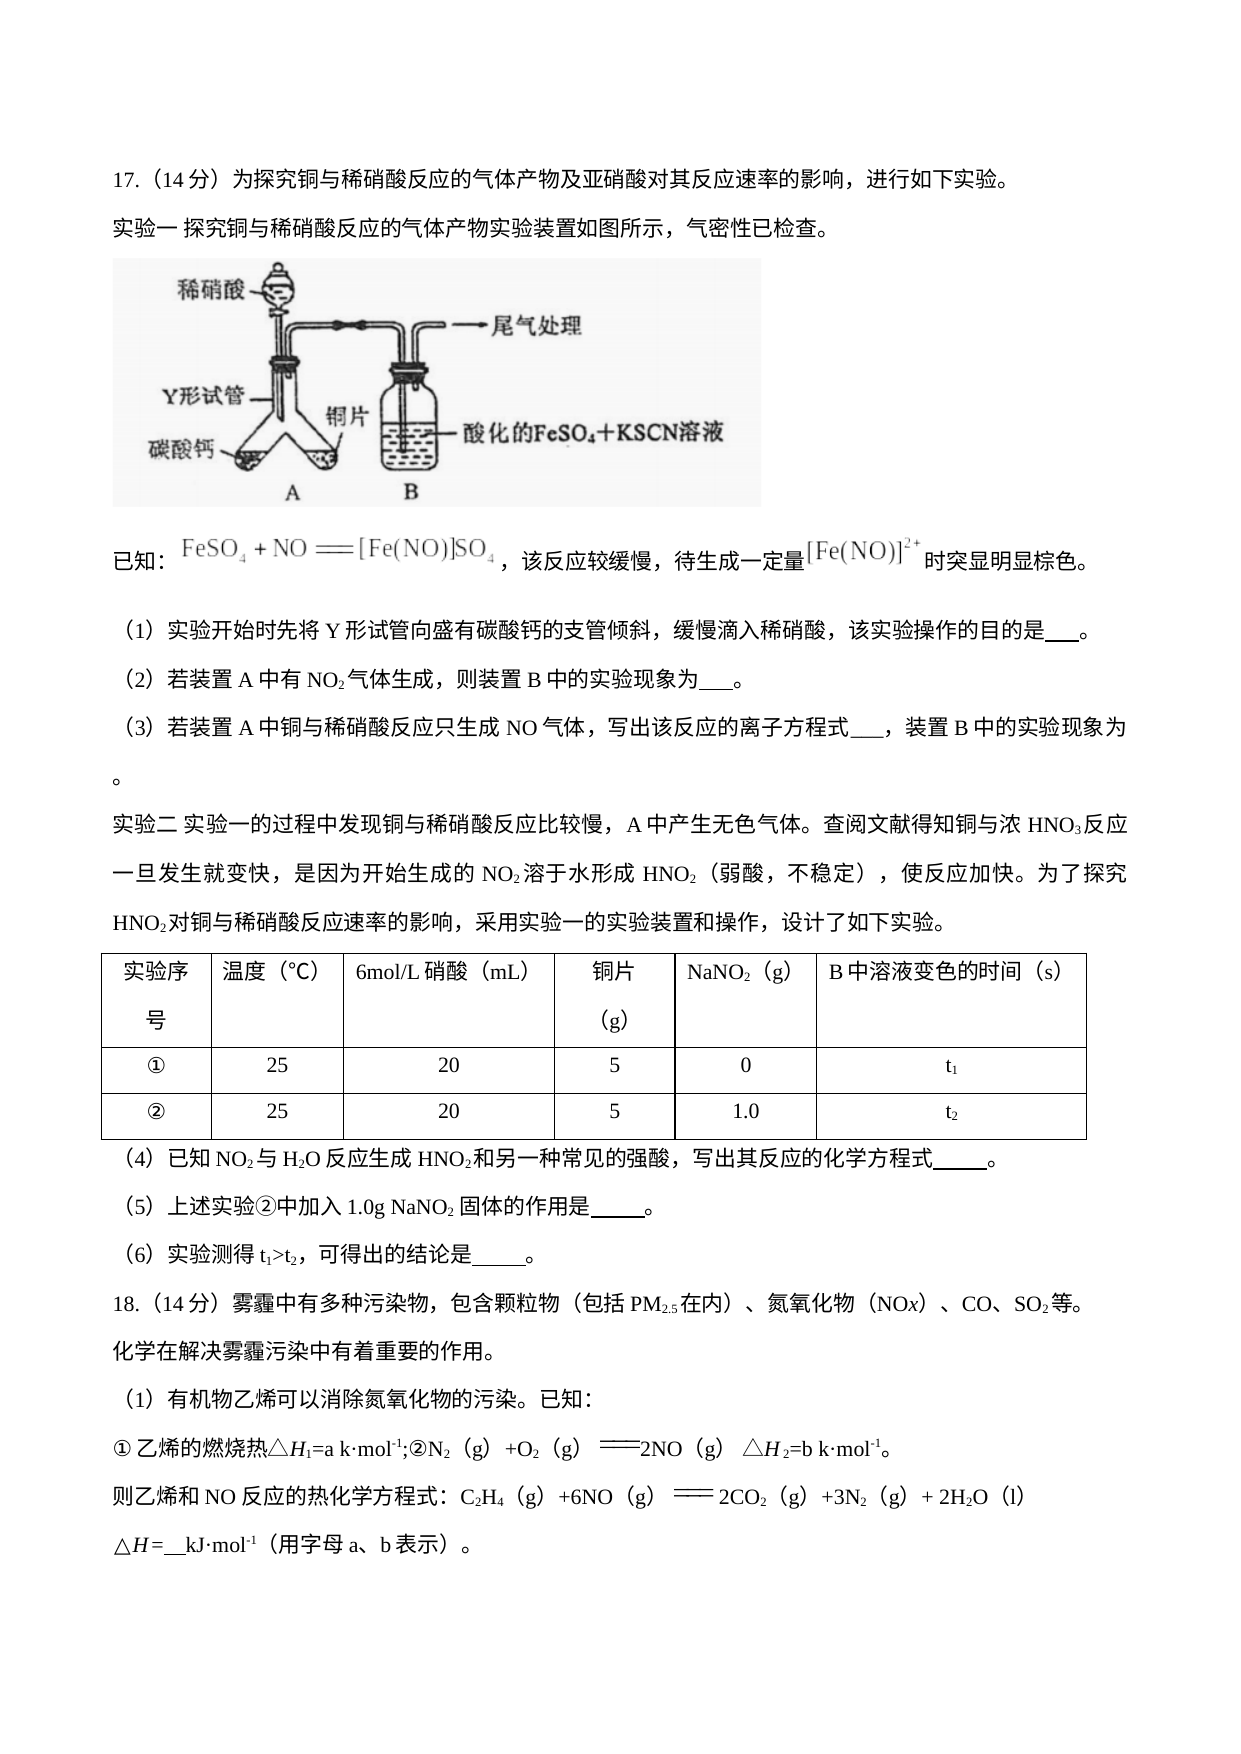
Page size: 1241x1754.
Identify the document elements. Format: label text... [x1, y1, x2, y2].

text （4）已知NO2与 H2O反应生成 HNO2和另一种常见的强酸，写出其反应的化学方程式 。 [112, 1140, 1128, 1173]
table_header 温度（℃） [212, 954, 343, 1047]
table_cell 25 [212, 1048, 343, 1093]
text 则乙烯和NO 反应的热化学方程式：C2H4（g）+6NO（g） 2CO2（g）+3N2（g）+ 2H2O（l） [112, 1479, 1128, 1511]
text （3）若装置A中铜与稀硝酸反应只生成 NO气体，写出该反应的离子方程式___，装置B中的实验现象为 。 [112, 709, 1128, 791]
table_cell 5 [555, 1048, 674, 1093]
table_header 6mol/L硝酸（mL） [344, 954, 554, 1047]
table_cell 1.0 [676, 1094, 816, 1139]
table_header B中溶液变色的时间（s） [817, 954, 1086, 1047]
table_cell 0 [676, 1048, 816, 1093]
text （6）实验测得 t1>t2，可得出的结论是 。 [112, 1237, 1128, 1269]
text （1）有机物乙烯可以消除氮氧化物的污染。已知： [112, 1382, 1128, 1414]
table_cell t1 [817, 1048, 1086, 1093]
table_cell 25 [212, 1094, 343, 1139]
text 实验一 探究铜与稀硝酸反应的气体产物实验装置如图所示，气密性已检查。 [112, 210, 1128, 243]
table_cell 20 [344, 1048, 554, 1093]
text （5）上述实验②中加入1.0g NaNO2 固体的作用是 。 [112, 1189, 1128, 1221]
text 实验二 实验一的过程中发现铜与稀硝酸反应比较慢，A中产生无色气体。查阅文献得知铜与浓 HNO3反应一旦发生就变快，是因为开始生成的 NO2溶于水形成 HNO2（弱酸，不稳定），使反应加快。为了探究 HNO2对铜与稀硝酸反应速率的影响，采用实验一的实验装置和操作，设计了如下实验。 [112, 807, 1128, 937]
table_cell 5 [555, 1094, 674, 1139]
text 化学在解决雾霾污染中有着重要的作用。 [112, 1334, 1128, 1366]
table_header 铜片（g） [555, 954, 674, 1047]
text （1）实验开始时先将Y形试管向盛有碳酸钙的支管倾斜，缓慢滴入稀硝酸，该实验操作的目的是 。 [112, 613, 1128, 645]
table_cell 20 [344, 1094, 554, 1139]
text 17.（14分）为探究铜与稀硝酸反应的气体产物及亚硝酸对其反应速率的影响，进行如下实验。 [112, 162, 1128, 194]
table_cell ② [102, 1094, 211, 1139]
text （2）若装置 A中有 NO2气体生成，则装置 B中的实验现象为 。 [112, 661, 1128, 694]
text 已知：，该反应较缓慢，待生成一定量时突显明显棕色。 [112, 532, 1128, 597]
table_cell ① [102, 1048, 211, 1093]
text ①乙烯的燃烧热△H1=a k·mol-1;②N2（g）+O2（g）2NO（g） △H 2=b k·mol-1。 [112, 1430, 1128, 1463]
text △H = kJ·mol-1（用字母a、b表示）。 [112, 1527, 1128, 1559]
table_header 实验序号 [102, 954, 211, 1047]
table_header NaNO2（g） [676, 954, 816, 1047]
table_cell t2 [817, 1094, 1086, 1139]
text 18.（14分）雾霾中有多种污染物，包含颗粒物（包括PM2.5在内）、氮氧化物（NOx）、CO、SO2等。 [112, 1285, 1128, 1318]
picture [112, 258, 762, 507]
